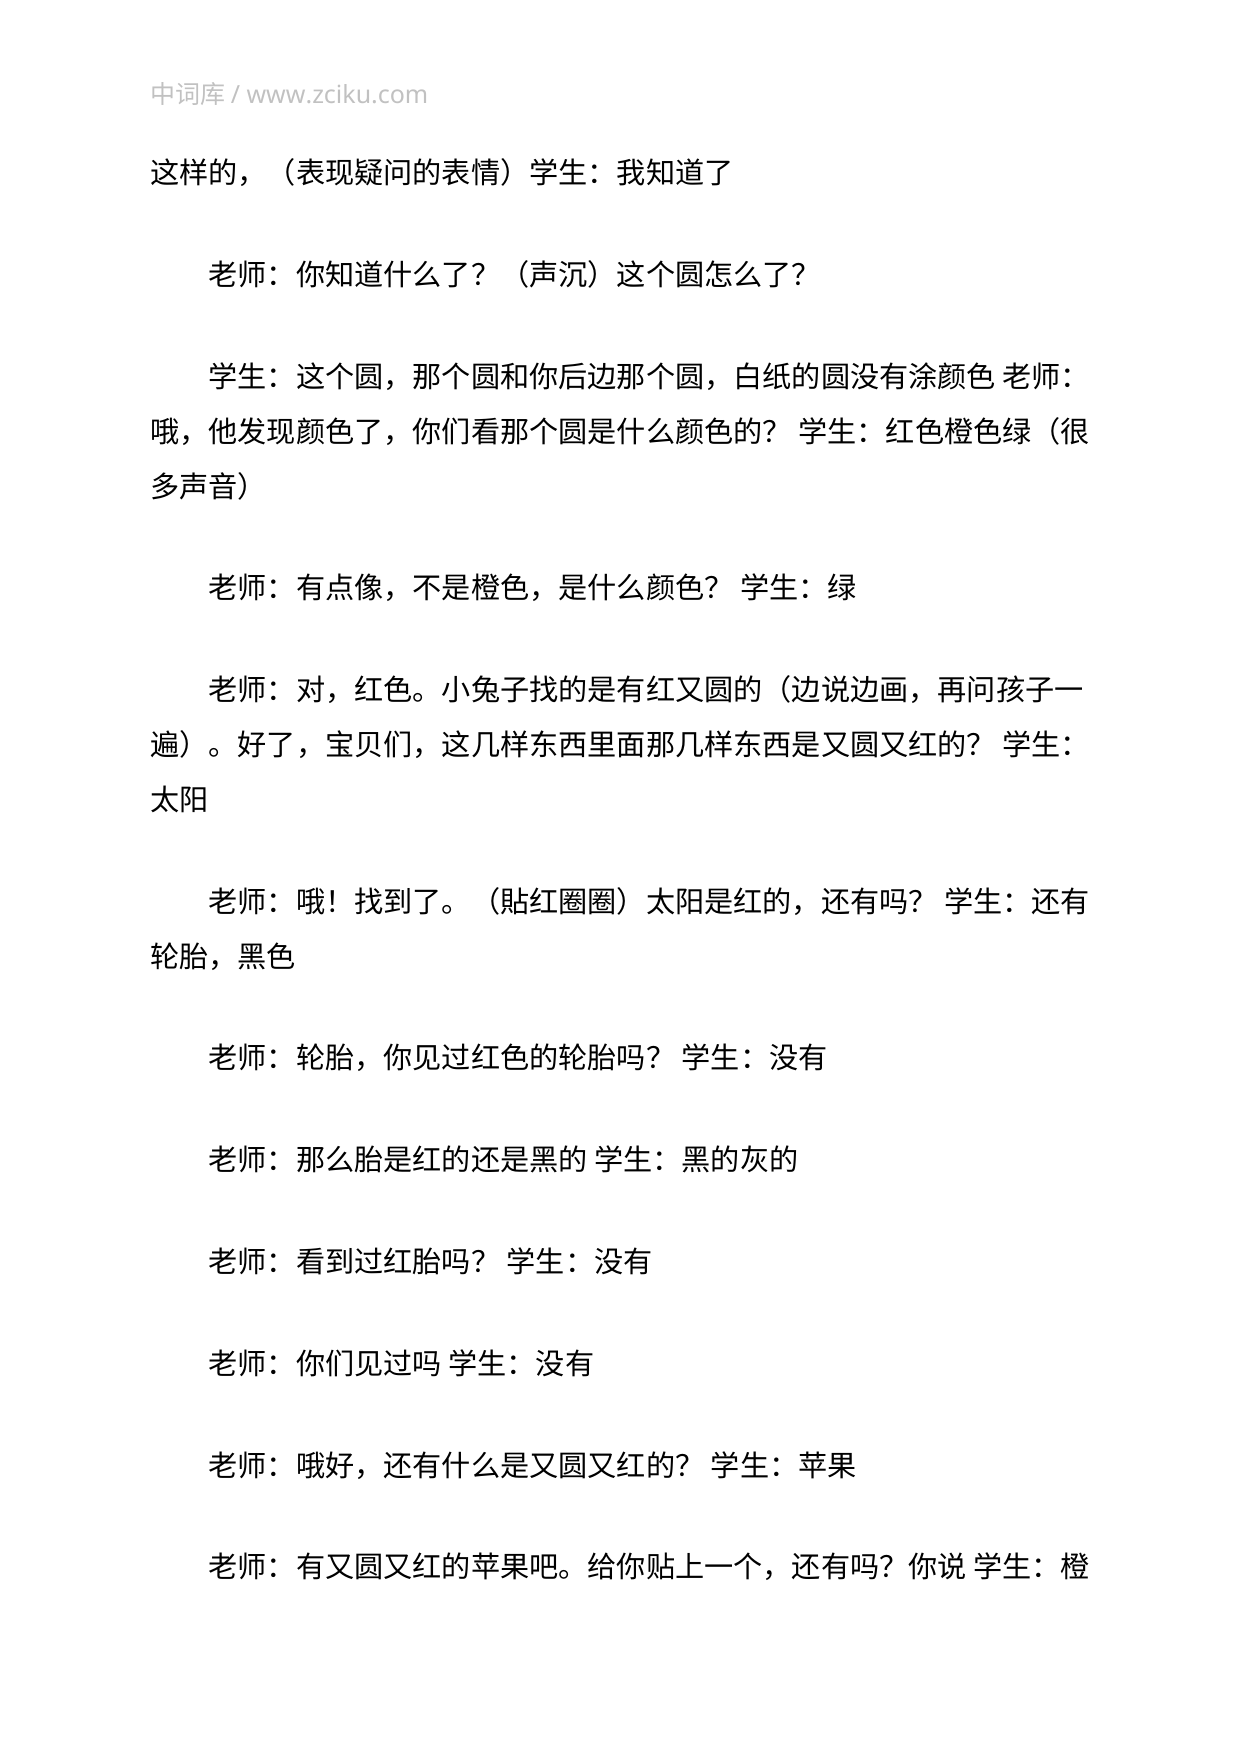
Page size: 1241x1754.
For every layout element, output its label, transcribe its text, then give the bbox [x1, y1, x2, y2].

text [150, 1544, 1090, 1586]
text 老师：哦！找到了。（貼红圈圈）太阳是红的，还有吗？ 学生：还有轮胎，黑色 [150, 878, 1090, 976]
text 老师：对，红色。小兔子找的是有红又圆的（边说边画，再问孩子一遍）。好了，宝贝们，这几样东西里面那几样东西是又圆又红的？ 学生：太阳 [150, 667, 1090, 819]
text 老师：有点像，不是橙色，是什么颜色？ 学生：绿 [150, 565, 1090, 607]
text 学生：这个圆，那个圆和你后边那个圆，白纸的圆没有涂颜色 老师：哦，他发现颜色了，你们看那个圆是什么颜色的？ 学生：红色橙色绿（很多声音） [150, 353, 1090, 506]
text 老师：你们见过吗 学生：没有 [150, 1340, 1090, 1383]
text 老师：你知道什么了？（声沉）这个圆怎么了？ [150, 252, 1090, 294]
text 老师：看到过红胎吗？ 学生：没有 [150, 1239, 1090, 1281]
text 老师：哦好，还有什么是又圆又红的？ 学生：苹果 [150, 1442, 1090, 1484]
text 老师：轮胎，你见过红色的轮胎吗？ 学生：没有 [150, 1035, 1090, 1077]
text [150, 150, 1090, 192]
text 老师：那么胎是红的还是黑的 学生：黑的灰的 [150, 1137, 1090, 1179]
